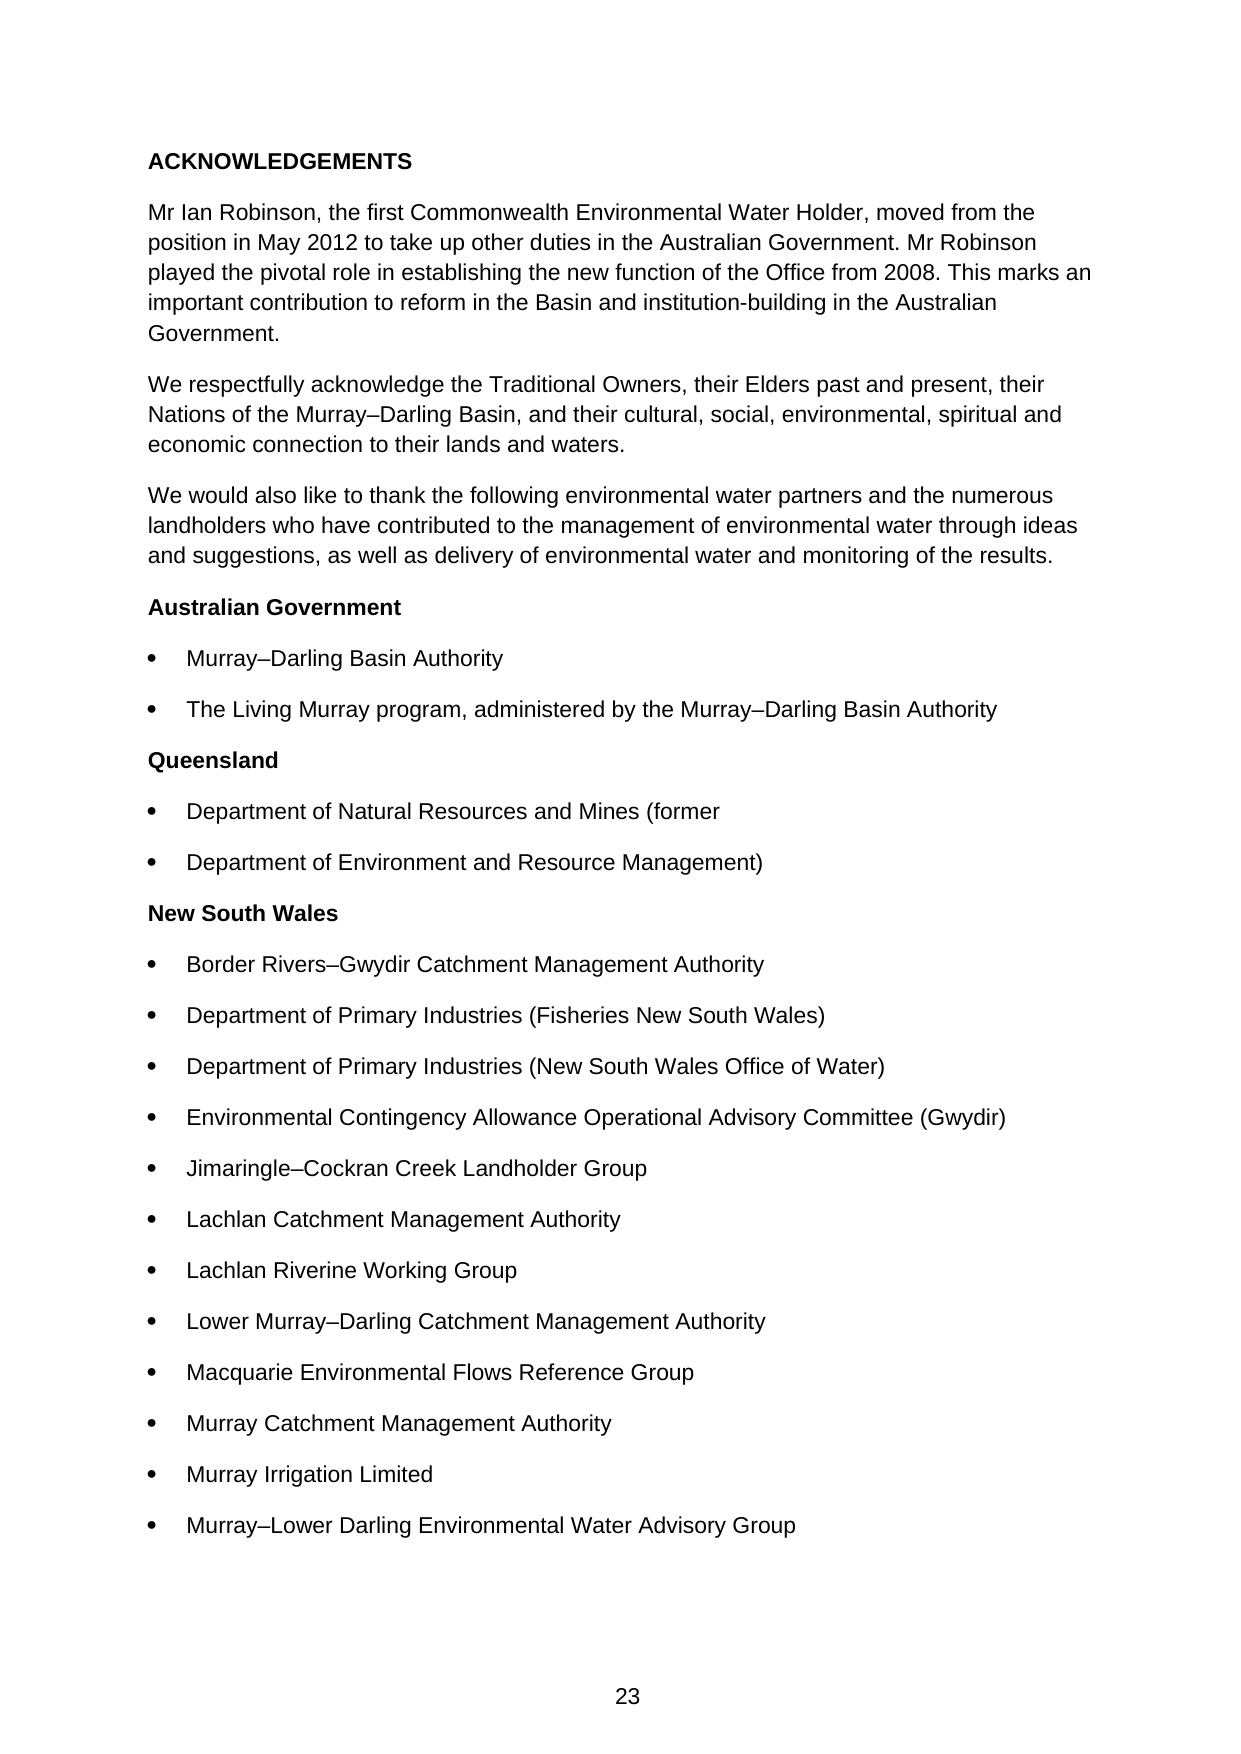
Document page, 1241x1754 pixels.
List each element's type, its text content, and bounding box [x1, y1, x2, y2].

list The Living Murray program, administered by the Murray–Darling Basin Authority [148, 696, 1107, 722]
text Australian Government [148, 593, 1107, 620]
list Murray Catchment Management Authority [148, 1410, 1107, 1437]
text Mr Ian Robinson, the first Commonwealth Environmental Water Holder, moved from the position in May 2012 to take up other duties in the Australian Government. Mr Robinson played the pivotal role in establishing the new function of the Office from 2008. This marks an important contribution to reform in the Basin and institution-building in the Australian Government. [148, 199, 1107, 346]
list Lower Murray–Darling Catchment Management Authority [148, 1308, 1107, 1334]
list Border Rivers–Gwydir Catchment Management Authority [148, 951, 1107, 977]
list Macquarie Environmental Flows Reference Group [148, 1359, 1107, 1386]
list Department of Environment and Resource Management) [148, 849, 1107, 875]
text New South Wales [148, 900, 1107, 926]
text We respectfully acknowledge the Traditional Owners, their Elders past and present, their Nations of the Murray–Darling Basin, and their cultural, social, environmental, spiritual and economic connection to their lands and waters. [148, 371, 1107, 457]
text We would also like to thank the following environmental water partners and the numerous landholders who have contributed to the management of environmental water through ideas and suggestions, as well as delivery of environmental water and monitoring of the results. [148, 482, 1107, 569]
list Lachlan Catchment Management Authority [148, 1206, 1107, 1232]
subtitle Acknowledgements [148, 148, 1107, 174]
list Environmental Contingency Allowance Operational Advisory Committee (Gwydir) [148, 1104, 1107, 1130]
text Queensland [148, 747, 1107, 773]
list Murray Irrigation Limited [148, 1461, 1107, 1488]
list Murray–Darling Basin Authority [148, 644, 1107, 671]
list Department of Natural Resources and Mines (former [148, 798, 1107, 824]
list Department of Primary Industries (Fisheries New South Wales) [148, 1002, 1107, 1028]
list Jimaringle–Cockran Creek Landholder Group [148, 1155, 1107, 1181]
list Lachlan Riverine Working Group [148, 1257, 1107, 1283]
list Murray–Lower Darling Environmental Water Advisory Group [148, 1512, 1107, 1539]
list Department of Primary Industries (New South Wales Office of Water) [148, 1053, 1107, 1079]
